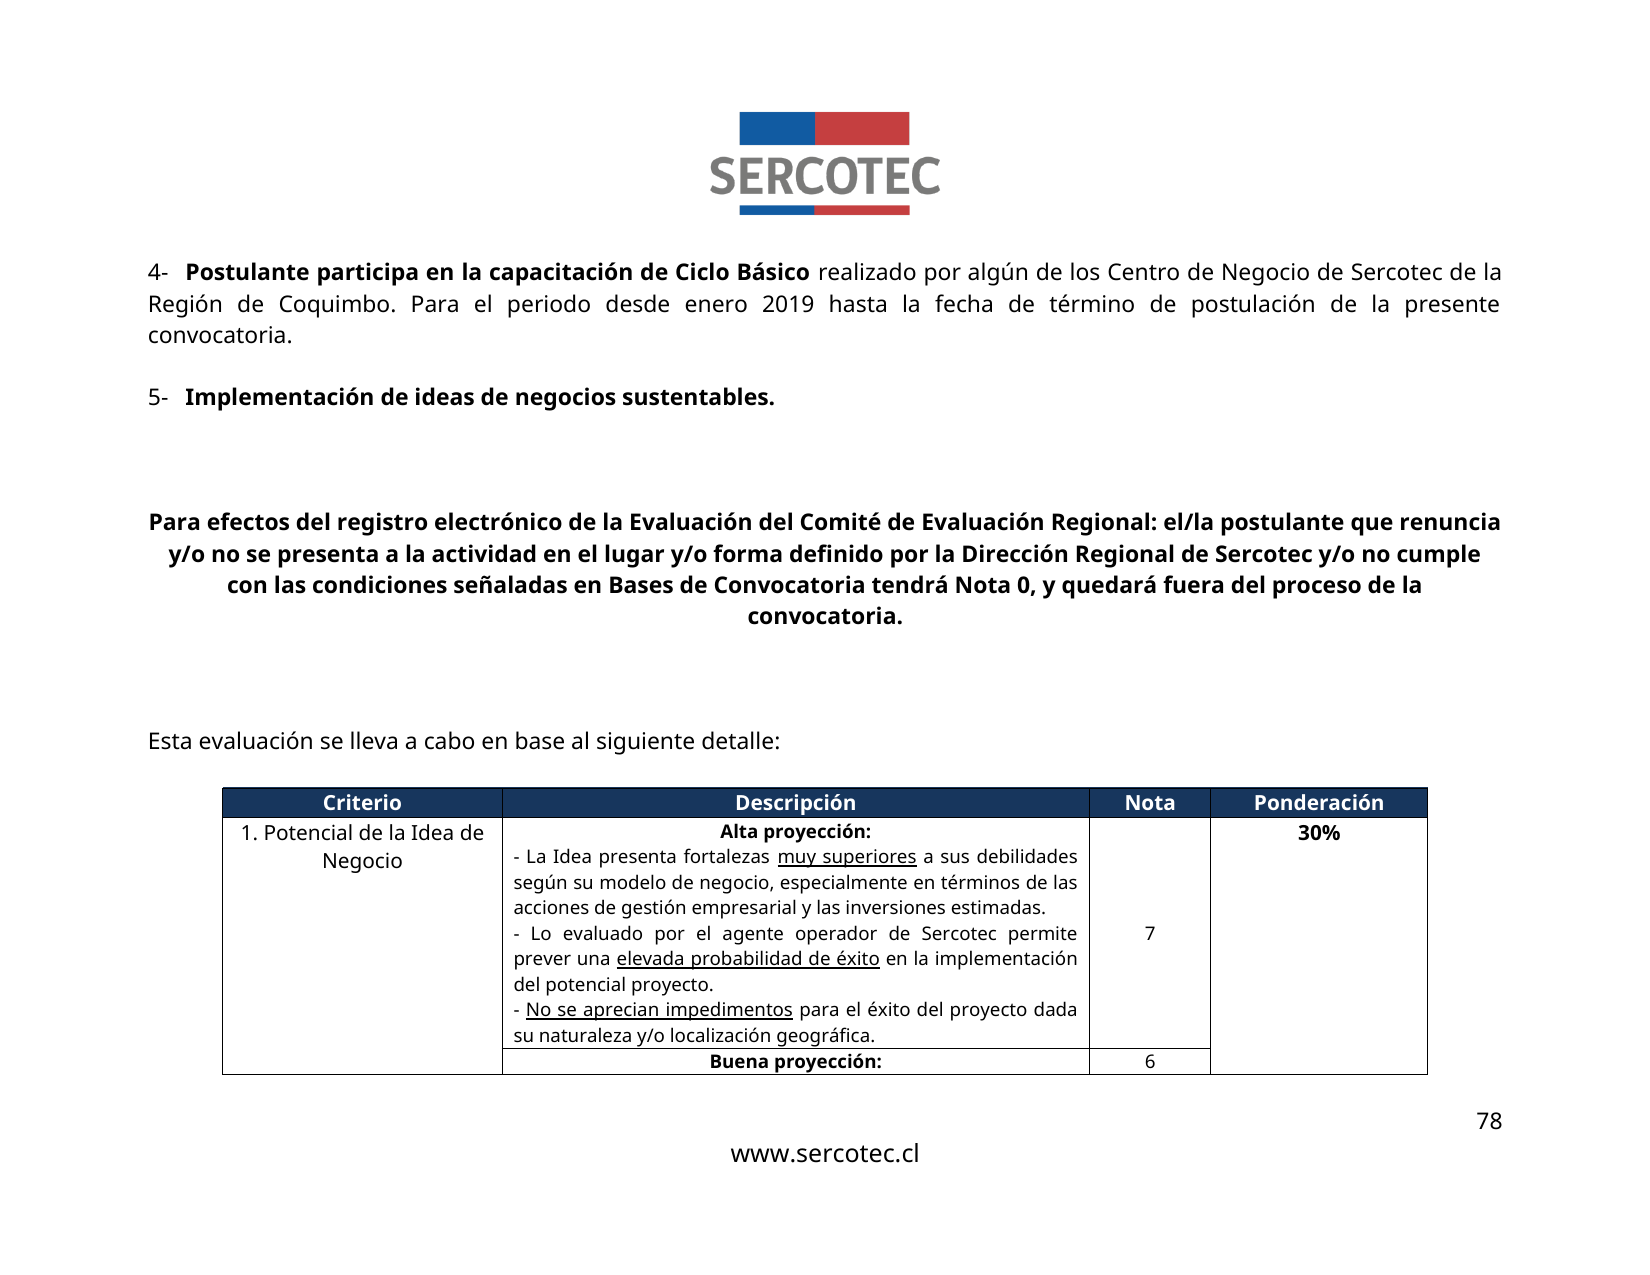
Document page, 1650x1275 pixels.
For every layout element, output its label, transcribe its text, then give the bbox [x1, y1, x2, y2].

list Implementación de ideas de negocios sustentables. [148, 381, 1502, 412]
picture [700, 105, 951, 225]
text Para efectos del registro electrónico de la Evaluación del Comité de Evaluación Regional: el/la postulante que renuncia y/o no se presenta a la actividad en el lugar y/o forma definido por la Dirección Regional de Sercotec y/o no cumple con las condiciones señaladas en Bases de Convocatoria tendrá Nota 0, y quedará fuera del proceso de la convocatoria. [148, 506, 1502, 631]
table_header Descripción [503, 789, 1089, 817]
table_header Nota [1090, 789, 1210, 817]
table_cell Alta proyección: - La Idea presenta fortalezas muy superiores a sus debilidades según su modelo de negocio, especialmente en términos de las acciones de gestión empresarial y las inversiones estimadas. - Lo evaluado por el agente operador de Sercotec permite prever una elevada probabilidad de éxito en la implementación del potencial proyecto. - No se aprecian impedimentos para el éxito del proyecto dada su naturaleza y/o localización geográfica. [503, 818, 1089, 1048]
table_cell 1. Potencial de la Idea de Negocio [223, 818, 502, 1074]
table_cell 7 [1090, 818, 1210, 1048]
table_header Ponderación [1211, 789, 1427, 817]
list Postulante participa en la capacitación de Ciclo Básico realizado por algún de los Centro de Negocio de Sercotec de la Región de Coquimbo. Para el periodo desde enero 2019 hasta la fecha de término de postulación de la presente convocatoria. [148, 256, 1502, 350]
table_header Criterio [223, 789, 502, 817]
table_cell 6 [1090, 1049, 1210, 1074]
text Esta evaluación se lleva a cabo en base al siguiente detalle: [148, 725, 1502, 756]
table_cell 30% [1211, 818, 1427, 1074]
